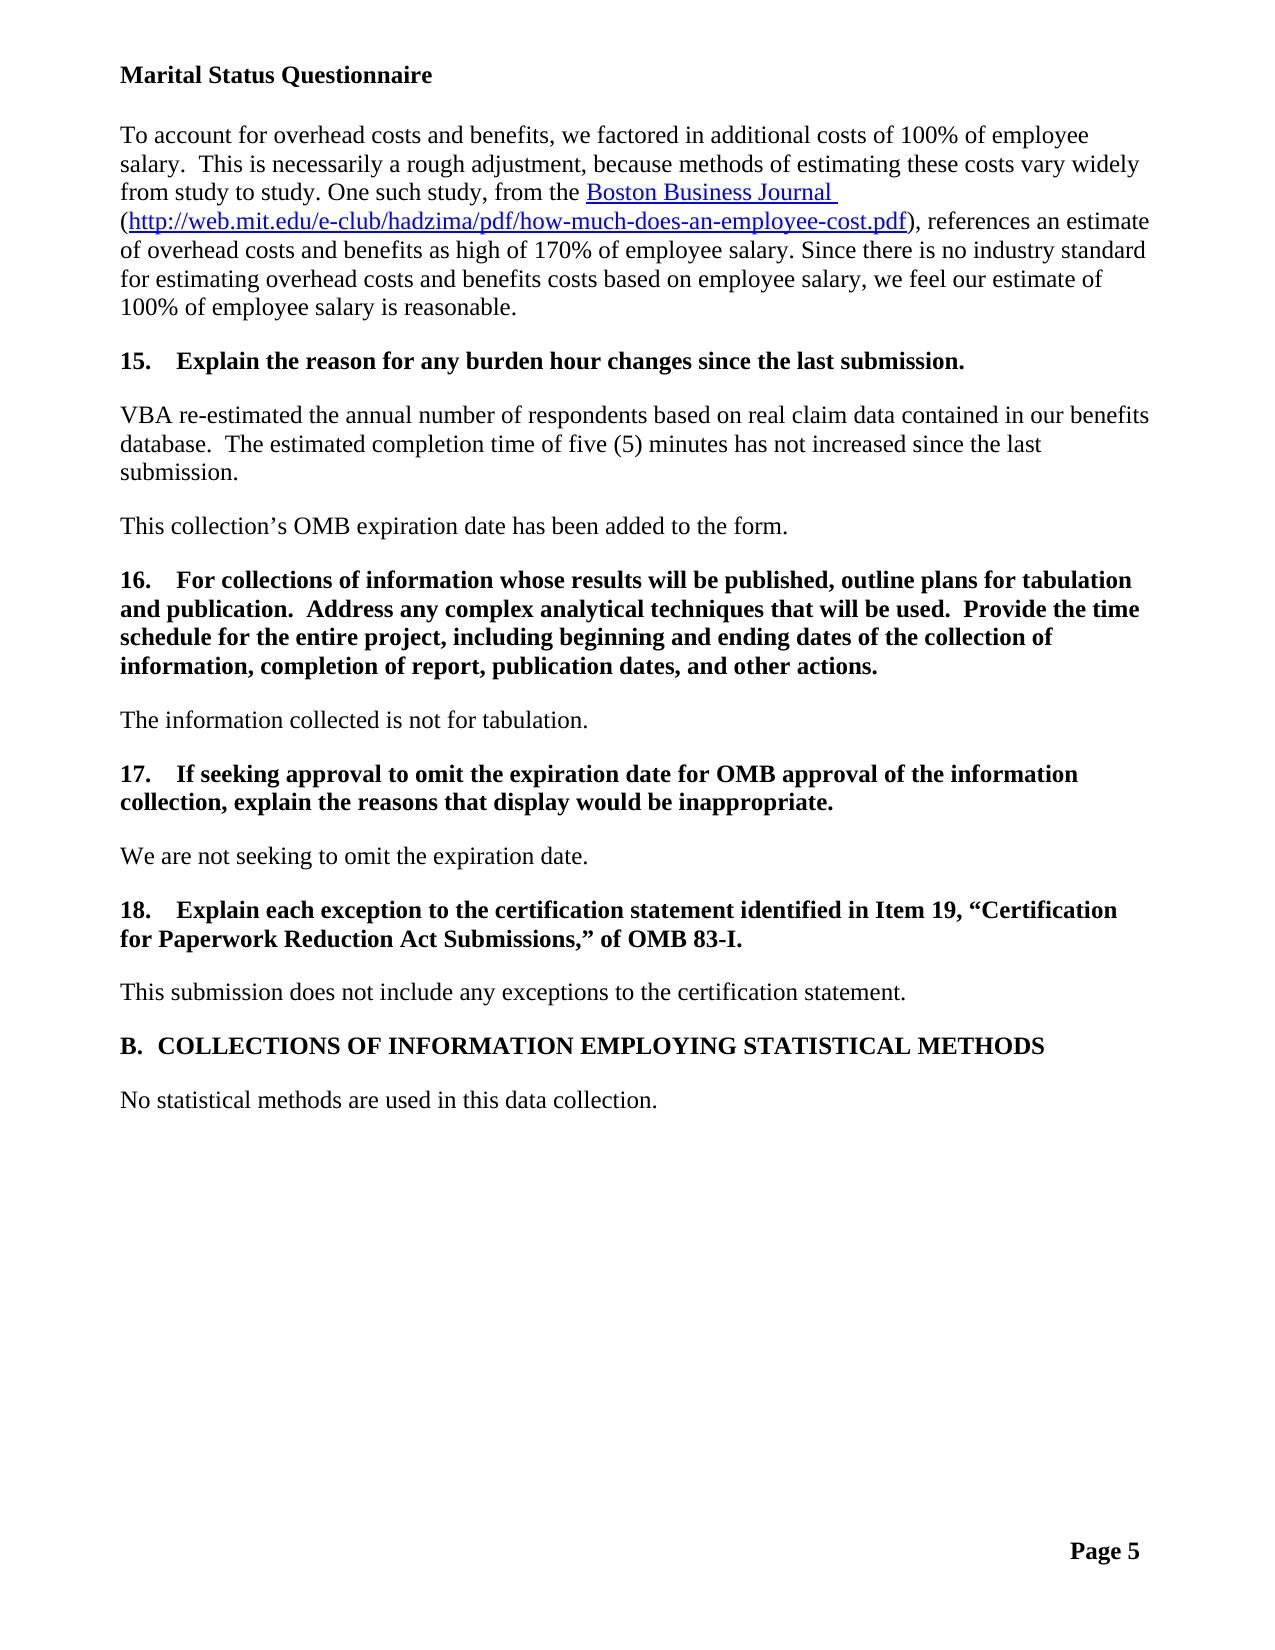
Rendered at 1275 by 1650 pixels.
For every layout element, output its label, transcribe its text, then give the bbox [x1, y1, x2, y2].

text VBA re-estimated the annual number of respondents based on real claim data contained in our benefits database. The estimated completion time of five (5) minutes has not increased since the last submission. [120, 400, 1155, 486]
text No statistical methods are used in this data collection. [120, 1085, 1155, 1114]
text This submission does not include any exceptions to the certification statement. [120, 977, 1155, 1006]
subtitle 18. Explain each exception to the certification statement identified in Item 19, “Certification for Paperwork Reduction Act Submissions,” of OMB 83-I. [120, 895, 1155, 952]
text The information collected is not for tabulation. [120, 705, 1155, 734]
subtitle B. COLLECTIONS OF INFORMATION EMPLOYING STATISTICAL METHODS [120, 1031, 1155, 1060]
text We are not seeking to omit the expiration date. [120, 841, 1155, 870]
subtitle 17. If seeking approval to omit the expiration date for OMB approval of the information collection, explain the reasons that display would be inappropriate. [120, 759, 1155, 816]
text To account for overhead costs and benefits, we factored in additional costs of 100% of employee salary. This is necessarily a rough adjustment, because methods of estimating these costs vary widely from study to study. One such study, from the Boston Business Journal (http://web.mit.edu/e-club/hadzima/pdf/how-much-does-an-employee-cost.pdf), references an estimate of overhead costs and benefits as high of 170% of employee salary. Since there is no industry standard for estimating overhead costs and benefits costs based on employee salary, we feel our estimate of 100% of employee salary is reasonable. [120, 120, 1155, 321]
text This collection’s OMB expiration date has been added to the form. [120, 511, 1155, 540]
subtitle 15. Explain the reason for any burden hour changes since the last submission. [120, 346, 1155, 375]
subtitle 16. For collections of information whose results will be published, outline plans for tabulation and publication. Address any complex analytical techniques that will be used. Provide the time schedule for the entire project, including beginning and ending dates of the collection of information, completion of report, publication dates, and other actions. [120, 565, 1155, 680]
